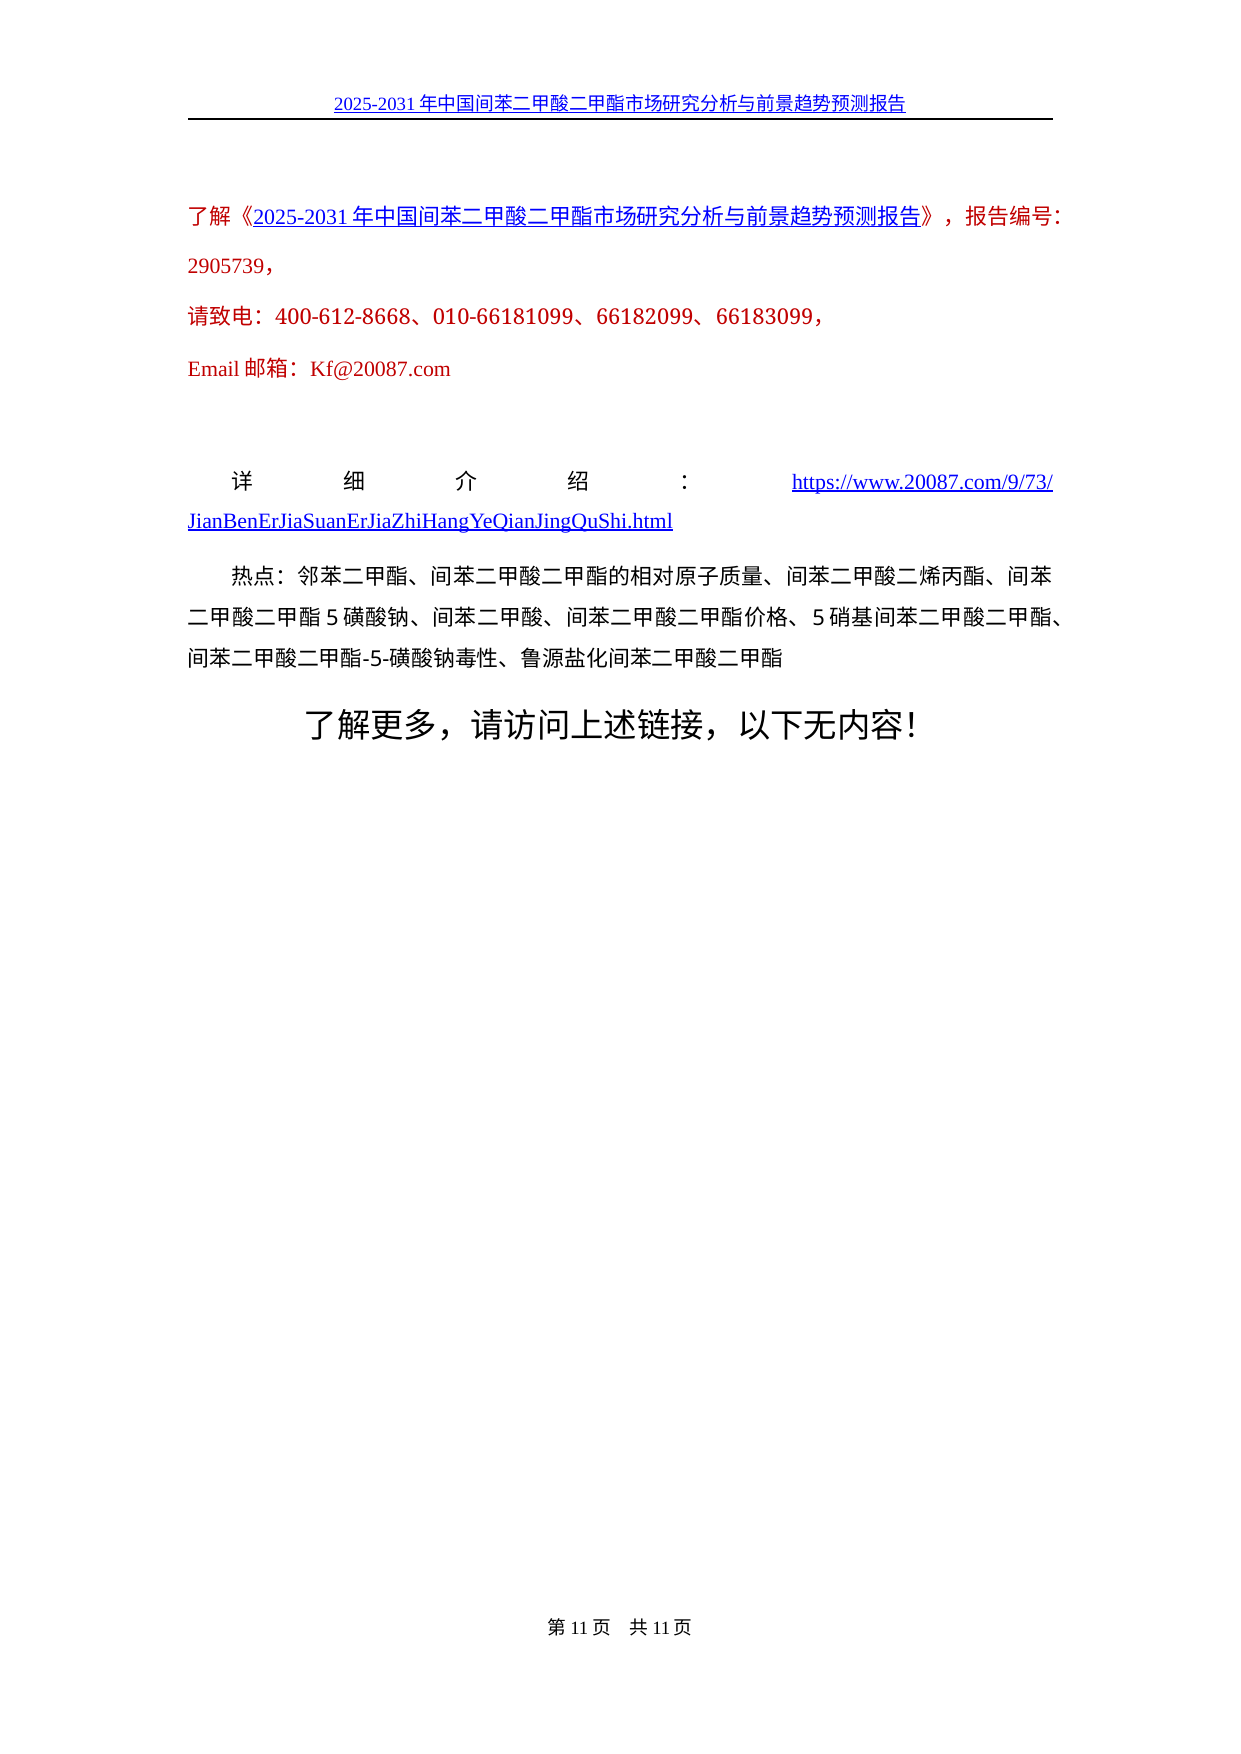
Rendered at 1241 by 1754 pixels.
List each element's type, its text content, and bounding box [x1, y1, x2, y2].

text 了解《2025-2031年中国间苯二甲酸二甲酯市场研究分析与前景趋势预测报告》，报告编号：2905739， [187, 198, 1053, 280]
title 了解更多，请访问上述链接，以下无内容！ [187, 690, 1053, 755]
text 详细介绍：https://www.20087.com/9/73/JianBenErJiaSuanErJiaZhiHangYeQianJingQuShi.html [187, 463, 1053, 536]
text 请致电：400-612-8668、010-66181099、66182099、66183099， [187, 299, 1053, 331]
text 热点：邻苯二甲酯、间苯二甲酸二甲酯的相对原子质量、间苯二甲酸二烯丙酯、间苯二甲酸二甲酯5磺酸钠、间苯二甲酸、间苯二甲酸二甲酯价格、5硝基间苯二甲酸二甲酯、间苯二甲酸二甲酯-5-磺酸钠毒性、鲁源盐化间苯二甲酸二甲酯 [187, 559, 1053, 673]
text Email邮箱：Kf@20087.com [187, 350, 1053, 383]
